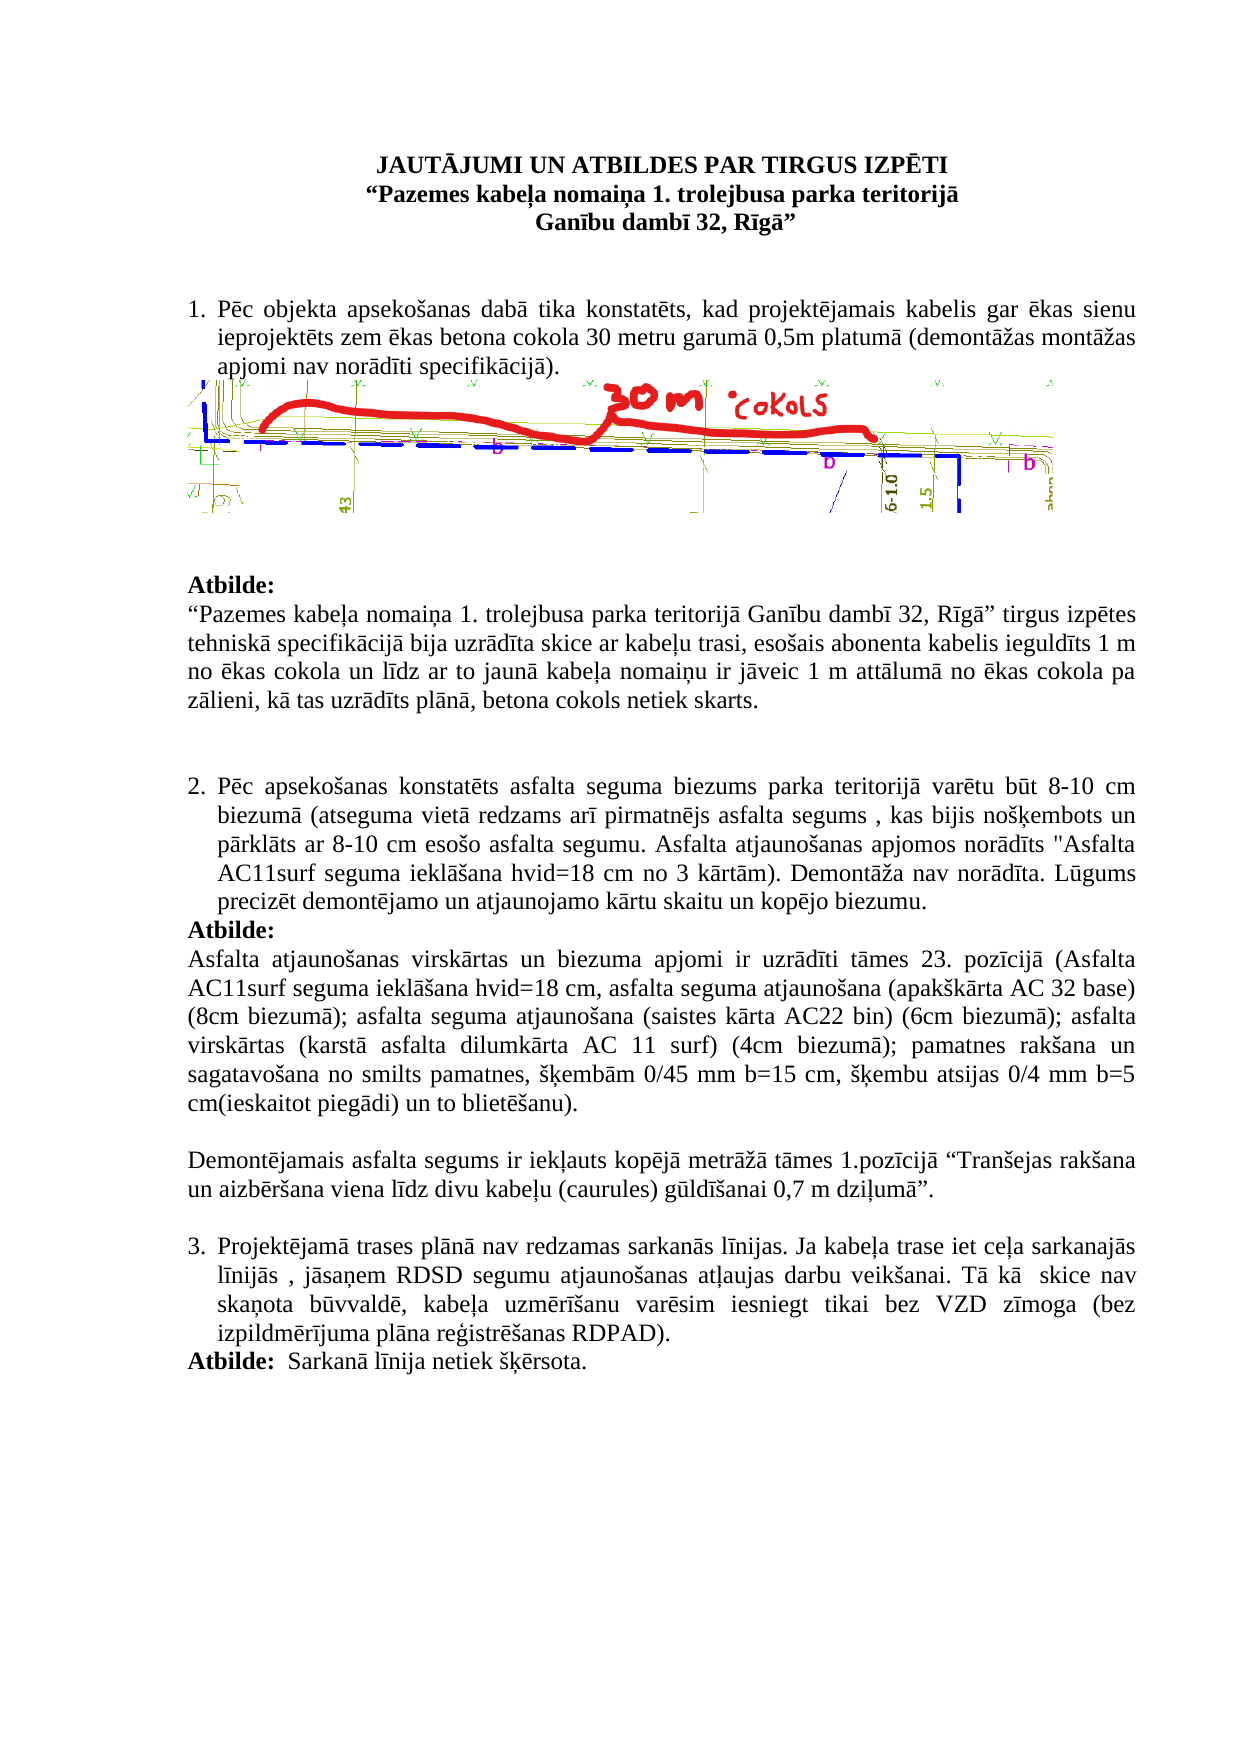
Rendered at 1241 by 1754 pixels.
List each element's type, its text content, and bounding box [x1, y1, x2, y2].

text “Pazemes kabeļa nomaiņa 1. trolejbusa parka teritorijā [187, 179, 1137, 207]
text Atbilde: Sarkanā līnija netiek šķērsota. [187, 1346, 1137, 1375]
text Atbilde: [187, 570, 1137, 599]
picture [187, 380, 1053, 513]
list Pēc objekta apsekošanas dabā tika konstatēts, kad projektējamais kabelis gar ēkas sienu ieprojektēts zem ēkas betona cokola 30 metru garumā 0,5m platumā (demontāžas montāžas apjomi nav norādīti specifikācijā). [187, 294, 1137, 380]
text Atbilde: [187, 915, 1137, 944]
list Pēc apsekošanas konstatēts asfalta seguma biezums parka teritorijā varētu būt 8-10 cm biezumā (atseguma vietā redzams arī pirmatnējs asfalta segums , kas bijis nošķembots un pārklāts ar 8-10 cm esošo asfalta segumu. Asfalta atjaunošanas apjomos norādīts "Asfalta AC11surf seguma ieklāšana hvid=18 cm no 3 kārtām). Demontāža nav norādīta. Lūgums precizēt demontējamo un atjaunojamo kārtu skaitu un kopējo biezumu. [187, 771, 1137, 915]
text Asfalta atjaunošanas virskārtas un biezuma apjomi ir uzrādīti tāmes 23. pozīcijā (Asfalta AC11surf seguma ieklāšana hvid=18 cm, asfalta seguma atjaunošana (apakškārta AC 32 base) (8cm biezumā); asfalta seguma atjaunošana (saistes kārta AC22 bin) (6cm biezumā); asfalta virskārtas (karstā asfalta dilumkārta AC 11 surf) (4cm biezumā); pamatnes rakšana un sagatavošana no smilts pamatnes, šķembām 0/45 mm b=15 cm, šķembu atsijas 0/4 mm b=5 cm(ieskaitot piegādi) un to blietēšanu). [187, 944, 1137, 1116]
list Projektējamā trases plānā nav redzamas sarkanās līnijas. Ja kabeļa trase iet ceļa sarkanajās līnijās , jāsaņem RDSD segumu atjaunošanas atļaujas darbu veikšanai. Tā kā skice nav skaņota būvvaldē, kabeļa uzmērīšanu varēsim iesniegt tikai bez VZD zīmoga (bez izpildmērījuma plāna reģistrēšanas RDPAD). [187, 1231, 1137, 1346]
list “Pazemes kabeļa nomaiņa 1. trolejbusa parka teritorijā Ganību dambī 32, Rīgā” tirgus izpētes tehniskā specifikācijā bija uzrādīta skice ar kabeļu trasi, esošais abonenta kabelis ieguldīts 1 m no ēkas cokola un līdz ar to jaunā kabeļa nomaiņu ir jāveic 1 m attālumā no ēkas cokola pa zālieni, kā tas uzrādīts plānā, betona cokols netiek skarts. [187, 599, 1137, 714]
text Ganību dambī 32, Rīgā” [187, 207, 1137, 236]
text Demontējamais asfalta segums ir iekļauts kopējā metrāžā tāmes 1.pozīcijā “Tranšejas rakšana un aizbēršana viena līdz divu kabeļu (caurules) gūldīšanai 0,7 m dziļumā”. [187, 1145, 1137, 1203]
text JAUTĀJUMI UN ATBILDES PAR TIRGUS IZPĒTI [187, 150, 1137, 179]
